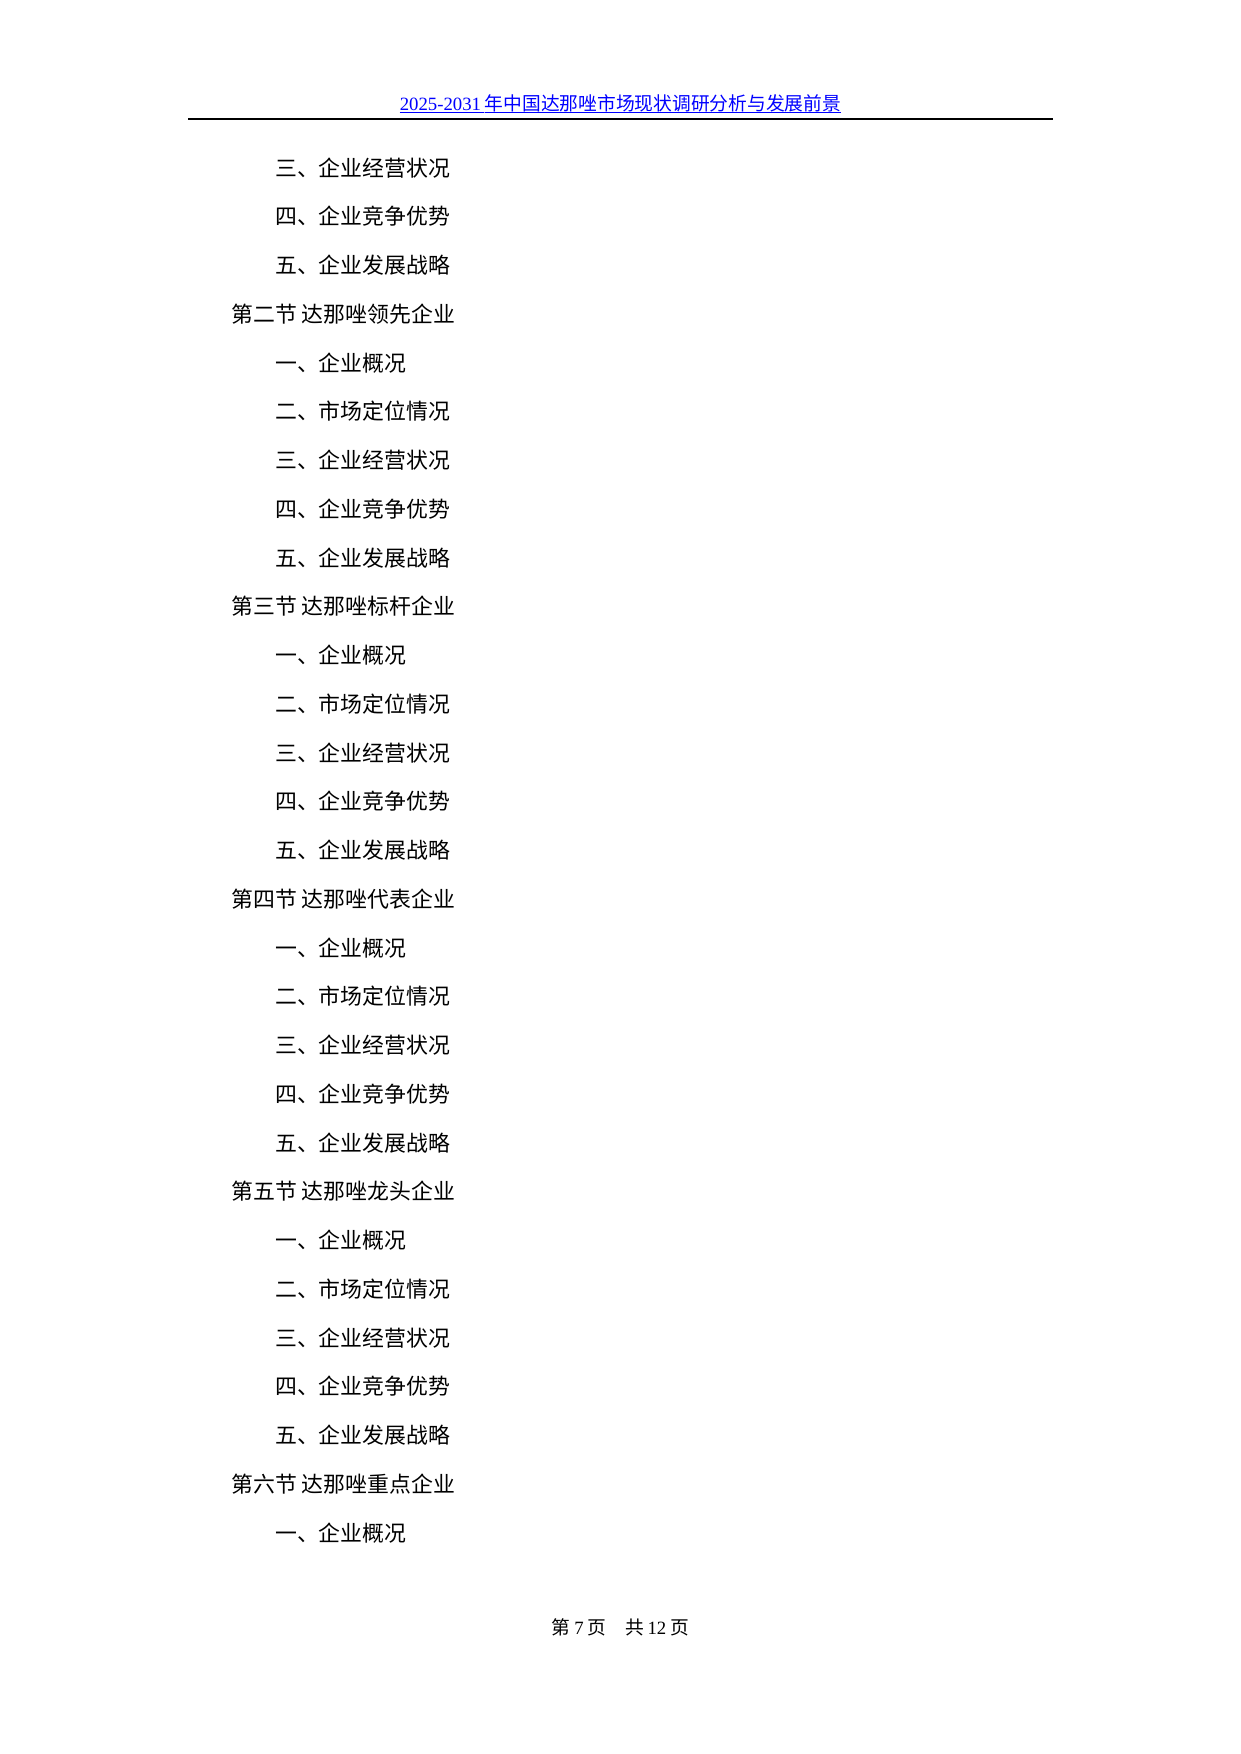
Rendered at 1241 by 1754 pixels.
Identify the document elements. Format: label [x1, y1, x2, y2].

text [187, 150, 1053, 1548]
